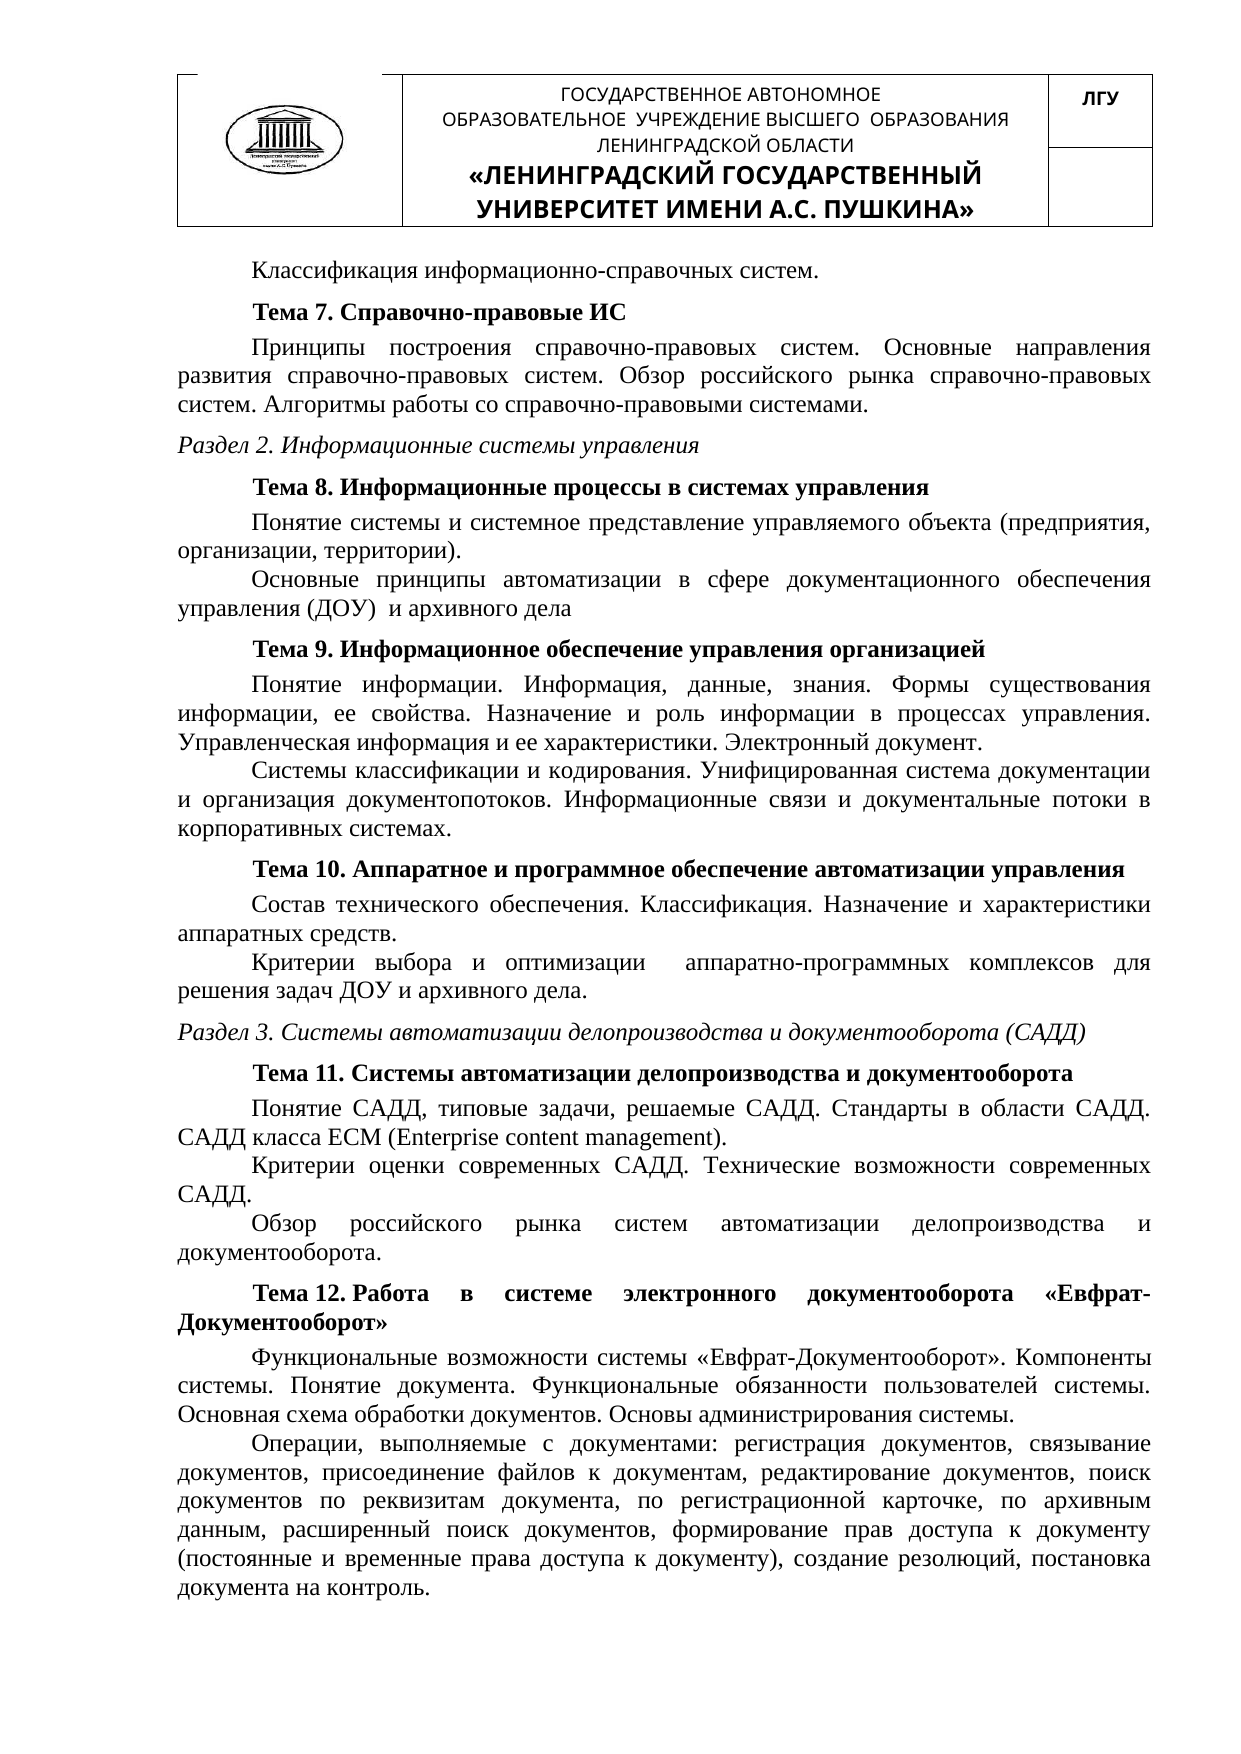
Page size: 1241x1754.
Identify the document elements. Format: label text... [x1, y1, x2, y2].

text Критерии оценки современных САДД. Технические возможности современных САДД. [177, 1151, 1152, 1208]
text Состав технического обеспечения. Классификация. Назначение и характеристики аппаратных средств. [177, 889, 1152, 947]
text Тема 8. Информационные процессы в системах управления [177, 472, 1152, 501]
text Тема 10. Аппаратное и программное обеспечение автоматизации управления [177, 854, 1152, 883]
picture [197, 74, 382, 206]
text Критерии выбора и оптимизации аппаратно-программных комплексов для решения задач ДОУ и архивного дела. [177, 947, 1152, 1004]
text Классификация информационно-справочных систем. [177, 256, 1152, 284]
text Понятие системы и системное представление управляемого объекта (предприятия, организации, территории). [177, 507, 1152, 564]
text Функциональные возможности системы «Евфрат-Документооборот». Компоненты системы. Понятие документа. Функциональные обязанности пользователей системы. Основная схема обработки документов. Основы администрирования системы. [177, 1342, 1152, 1428]
text Принципы построения справочно-правовых систем. Основные направления развития справочно-правовых систем. Обзор российского рынка справочно-правовых систем. Алгоритмы работы со справочно-правовыми системами. [177, 332, 1152, 418]
text Понятие информации. Информация, данные, знания. Формы существования информации, ее свойства. Назначение и роль информации в процессах управления. Управленческая информация и ее характеристики. Электронный документ. [177, 669, 1152, 756]
text Тема 12. Работа в системе электронного документооборота «Евфрат-Документооборот» [177, 1278, 1152, 1336]
text Операции, выполняемые с документами: регистрация документов, связывание документов, присоединение файлов к документам, редактирование документов, поиск документов по реквизитам документа, по регистрационной карточке, по архивным данным, расширенный поиск документов, формирование прав доступа к документу (постоянные и временные права доступа к документу), создание резолюций, постановка документа на контроль. [177, 1428, 1152, 1601]
text Тема 9. Информационное обеспечение управления организацией [177, 634, 1152, 663]
text Понятие САДД, типовые задачи, решаемые САДД. Стандарты в области САДД. САДД класса ECM (Enterprise content management). [177, 1093, 1152, 1151]
text Раздел 3. Системы автоматизации делопроизводства и документооборота (САДД) [177, 1017, 1152, 1046]
text Тема 11. Системы автоматизации делопроизводства и документооборота [177, 1058, 1152, 1087]
text Раздел 2. Информационные системы управления [177, 431, 1152, 459]
text Тема 7. Справочно-правовые ИС [177, 297, 1152, 326]
text Основные принципы автоматизации в сфере документационного обеспечения управления (ДОУ) и архивного дела [177, 564, 1152, 622]
text Обзор российского рынка систем автоматизации делопроизводства и документооборота. [177, 1208, 1152, 1266]
text Системы классификации и кодирования. Унифицированная система документации и организация документопотоков. Информационные связи и документальные потоки в корпоративных системах. [177, 756, 1152, 842]
